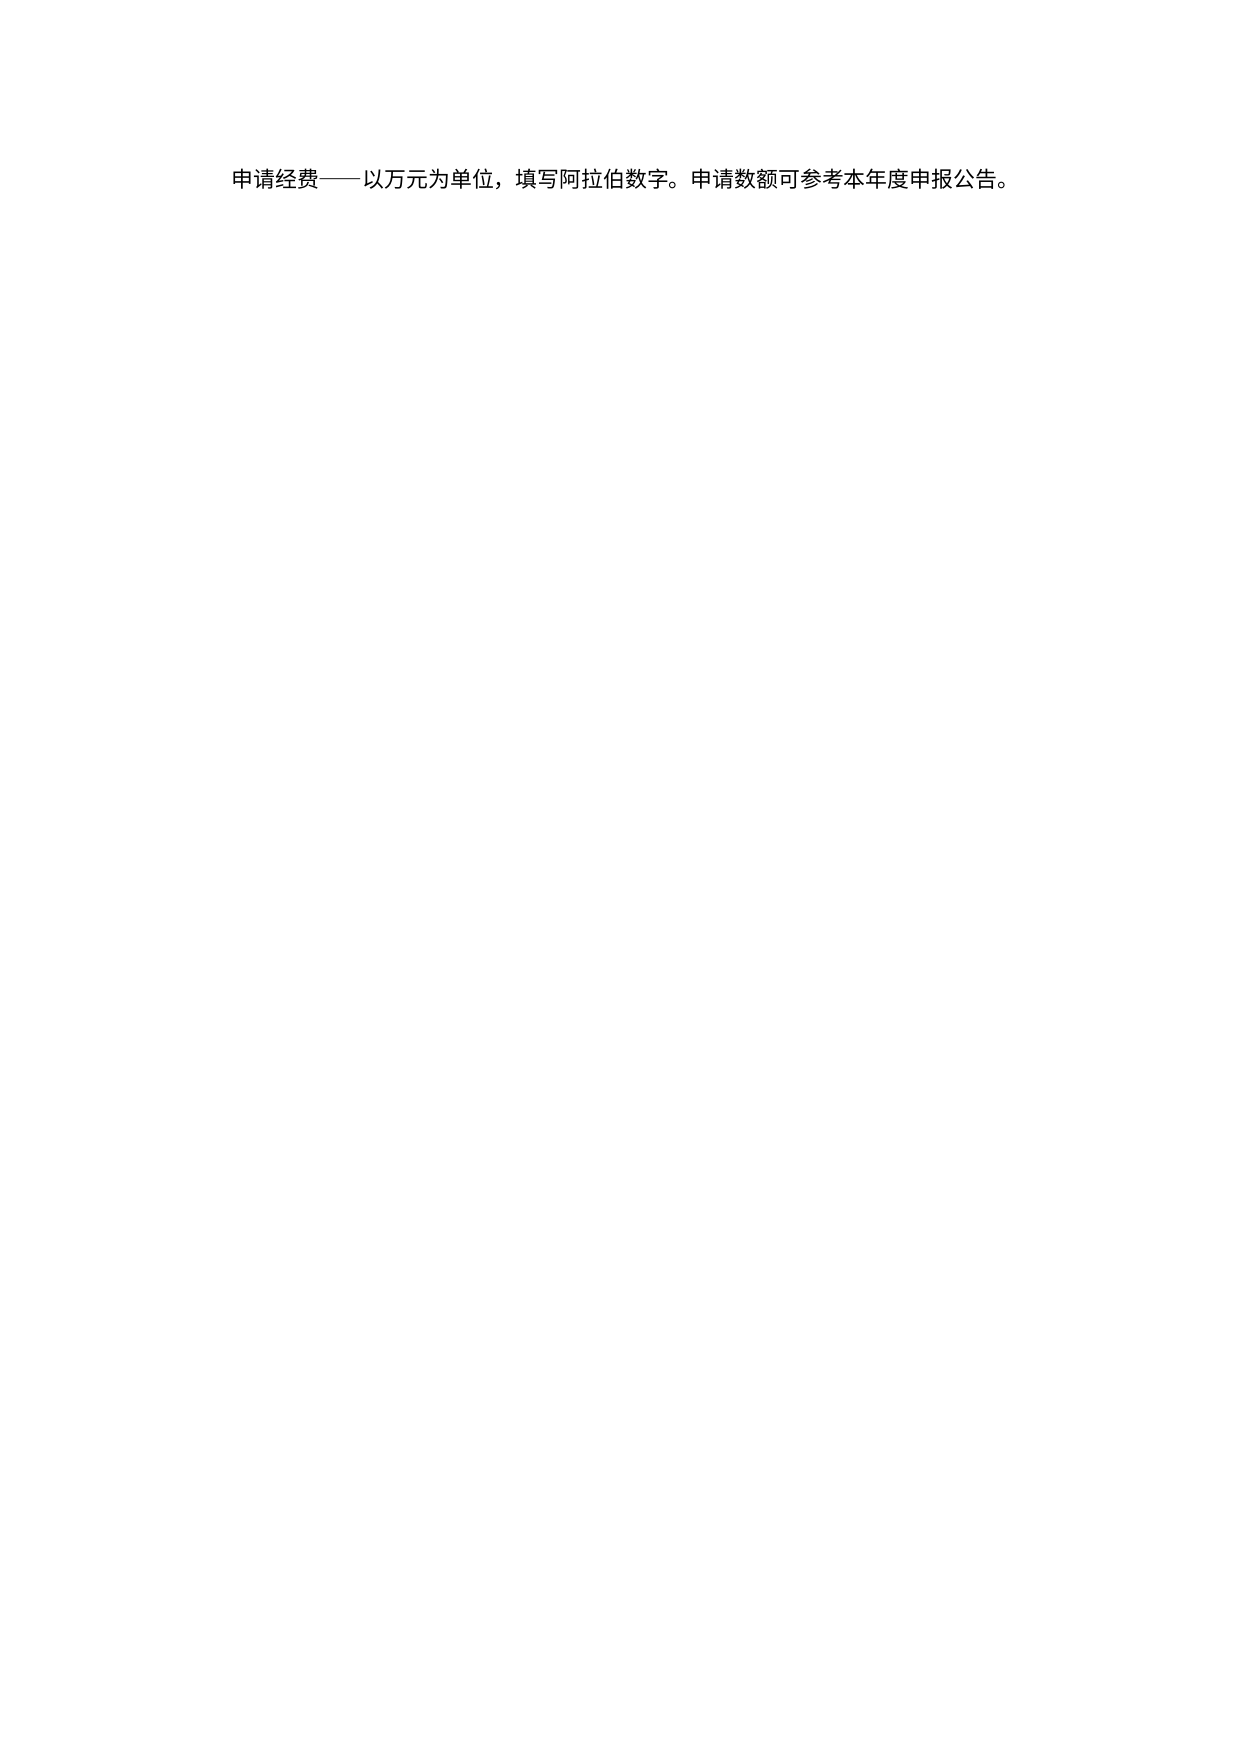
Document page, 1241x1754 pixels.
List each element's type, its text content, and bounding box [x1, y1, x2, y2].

text 申请经费——以万元为单位，填写阿拉伯数字。申请数额可参考本年度申报公告。 [187, 162, 1053, 194]
